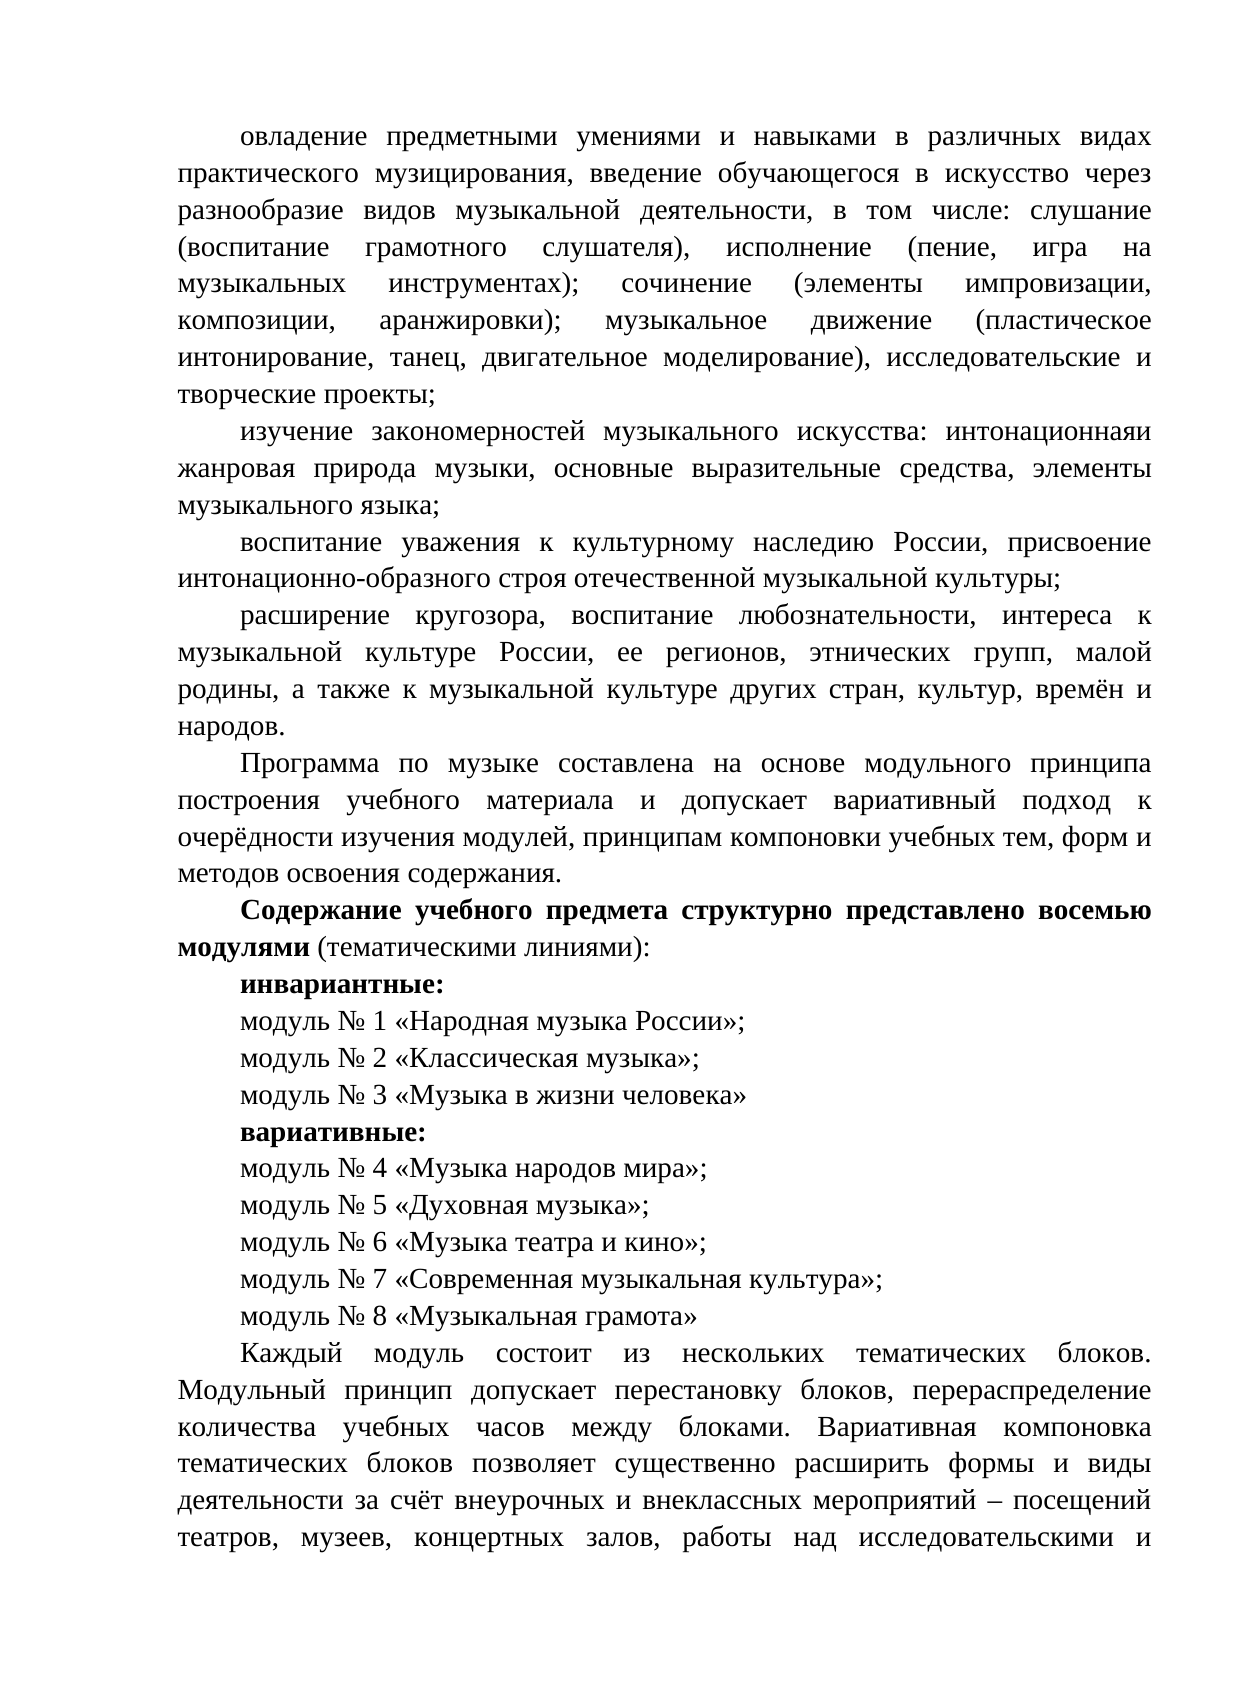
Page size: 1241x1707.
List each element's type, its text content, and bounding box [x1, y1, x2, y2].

text вариативные: [177, 1114, 1152, 1147]
text модуль № 2 «Классическая музыка»; [177, 1040, 1152, 1073]
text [177, 1335, 1152, 1553]
text модуль № 3 «Музыка в жизни человека» [177, 1077, 1152, 1110]
text Содержание учебного предмета структурно представлено восемью модулями (тематическими линиями): [177, 892, 1152, 963]
text модуль № 4 «Музыка народов мира»; [177, 1151, 1152, 1184]
text модуль № 8 «Музыкальная грамота» [177, 1298, 1152, 1332]
text модуль № 6 «Музыка театра и кино»; [177, 1224, 1152, 1258]
text модуль № 7 «Современная музыкальная культура»; [177, 1261, 1152, 1295]
text овладение предметными умениями и навыками в различных видах практического музицирования, введение обучающегося в искусство через разнообразие видов музыкальной деятельности, в том числе: слушание (воспитание грамотного слушателя), исполнение (пение, игра на музыкальных инструментах); сочинение (элементы импровизации, композиции, аранжировки); музыкальное движение (пластическое интонирование, танец, двигательное моделирование), исследовательские и творческие проекты; [177, 118, 1152, 410]
text изучение закономерностей музыкального искусства: интонационнаяи жанровая природа музыки, основные выразительные средства, элементы музыкального языка; [177, 413, 1152, 520]
text инвариантные: [177, 966, 1152, 1000]
text воспитание уважения к культурному наследию России, присвоение интонационно-образного строя отечественной музыкальной культуры; [177, 524, 1152, 594]
text Программа по музыке составлена на основе модульного принципа построения учебного материала и допускает вариативный подход к очерёдности изучения модулей, принципам компоновки учебных тем, форм и методов освоения содержания. [177, 745, 1152, 889]
text модуль № 5 «Духовная музыка»; [177, 1187, 1152, 1221]
text модуль № 1 «Народная музыка России»; [177, 1003, 1152, 1037]
text расширение кругозора, воспитание любознательности, интереса к музыкальной культуре России, ее регионов, этнических групп, малой родины, а также к музыкальной культуре других стран, культур, времён и народов. [177, 597, 1152, 742]
